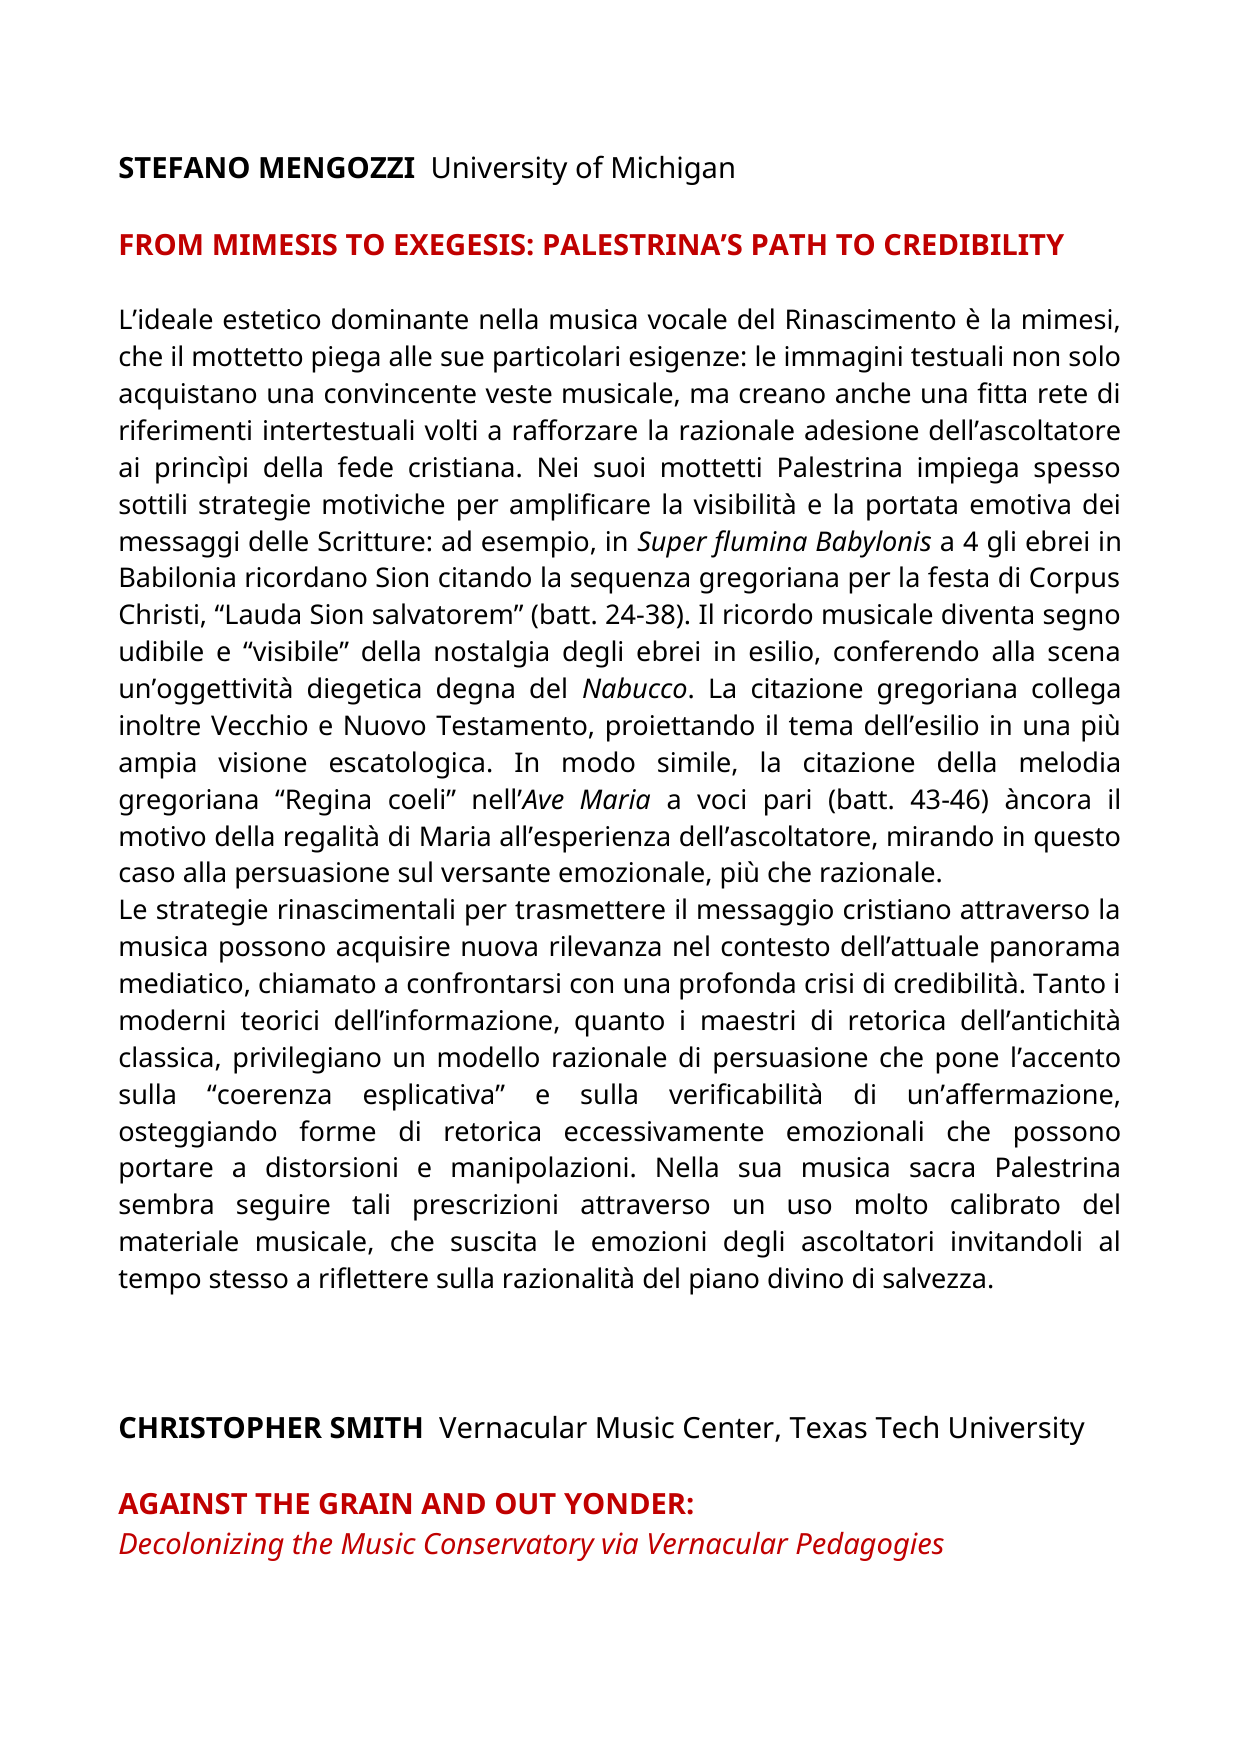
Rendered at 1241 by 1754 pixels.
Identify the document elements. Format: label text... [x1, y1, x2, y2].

text Le strategie rinascimentali per trasmettere il messaggio cristiano attraverso la musica possono acquisire nuova rilevanza nel contesto dell’attuale panorama mediatico, chiamato a confrontarsi con una profonda crisi di credibilità. Tanto i moderni teorici dell’informazione, quanto i maestri di retorica dell’antichità classica, privilegiano un modello razionale di persuasione che pone l’accento sulla “coerenza esplicativa” e sulla verificabilità di un’affermazione, osteggiando forme di retorica eccessivamente emozionali che possono portare a distorsioni e manipolazioni. Nella sua musica sacra Palestrina sembra seguire tali prescrizioni attraverso un uso molto calibrato del materiale musicale, che suscita le emozioni degli ascoltatori invitandoli al tempo stesso a riflettere sulla razionalità del piano divino di salvezza. [118, 891, 1122, 1296]
text Decolonizing the Music Conservatory via Vernacular Pedagogies [118, 1523, 1122, 1563]
text CHRISTOPHER SMITH Vernacular Music Center, Texas Tech University [118, 1407, 1122, 1447]
text L’ideale estetico dominante nella musica vocale del Rinascimento è la mimesi, che il mottetto piega alle sue particolari esigenze: le immagini testuali non solo acquistano una convincente veste musicale, ma creano anche una fitta rete di riferimenti intertestuali volti a rafforzare la razionale adesione dell’ascoltatore ai princìpi della fede cristiana. Nei suoi mottetti Palestrina impiega spesso sottili strategie motiviche per amplificare la visibilità e la portata emotiva dei messaggi delle Scritture: ad esempio, in Super flumina Babylonis a 4 gli ebrei in Babilonia ricordano Sion citando la sequenza gregoriana per la festa di Corpus Christi, “Lauda Sion salvatorem” (batt. 24-38). Il ricordo musicale diventa segno udibile e “visibile” della nostalgia degli ebrei in esilio, conferendo alla scena un’oggettività diegetica degna del Nabucco. La citazione gregoriana collega inoltre Vecchio e Nuovo Testamento, proiettando il tema dell’esilio in una più ampia visione escatologica. In modo simile, la citazione della melodia gregoriana “Regina coeli” nell’Ave Maria a voci pari (batt. 43-46) àncora il motivo della regalità di Maria all’esperienza dell’ascoltatore, mirando in questo caso alla persuasione sul versante emozionale, più che razionale. [118, 301, 1122, 891]
text STEFANO MENGOZZI University of Michigan [118, 148, 1122, 187]
text AGAINST THE GRAIN AND OUT YONDER: [118, 1483, 1122, 1523]
text FROM MIMESIS TO EXEGESIS: PALESTRINA’S PATH TO CREDIBILITY [118, 224, 1122, 264]
